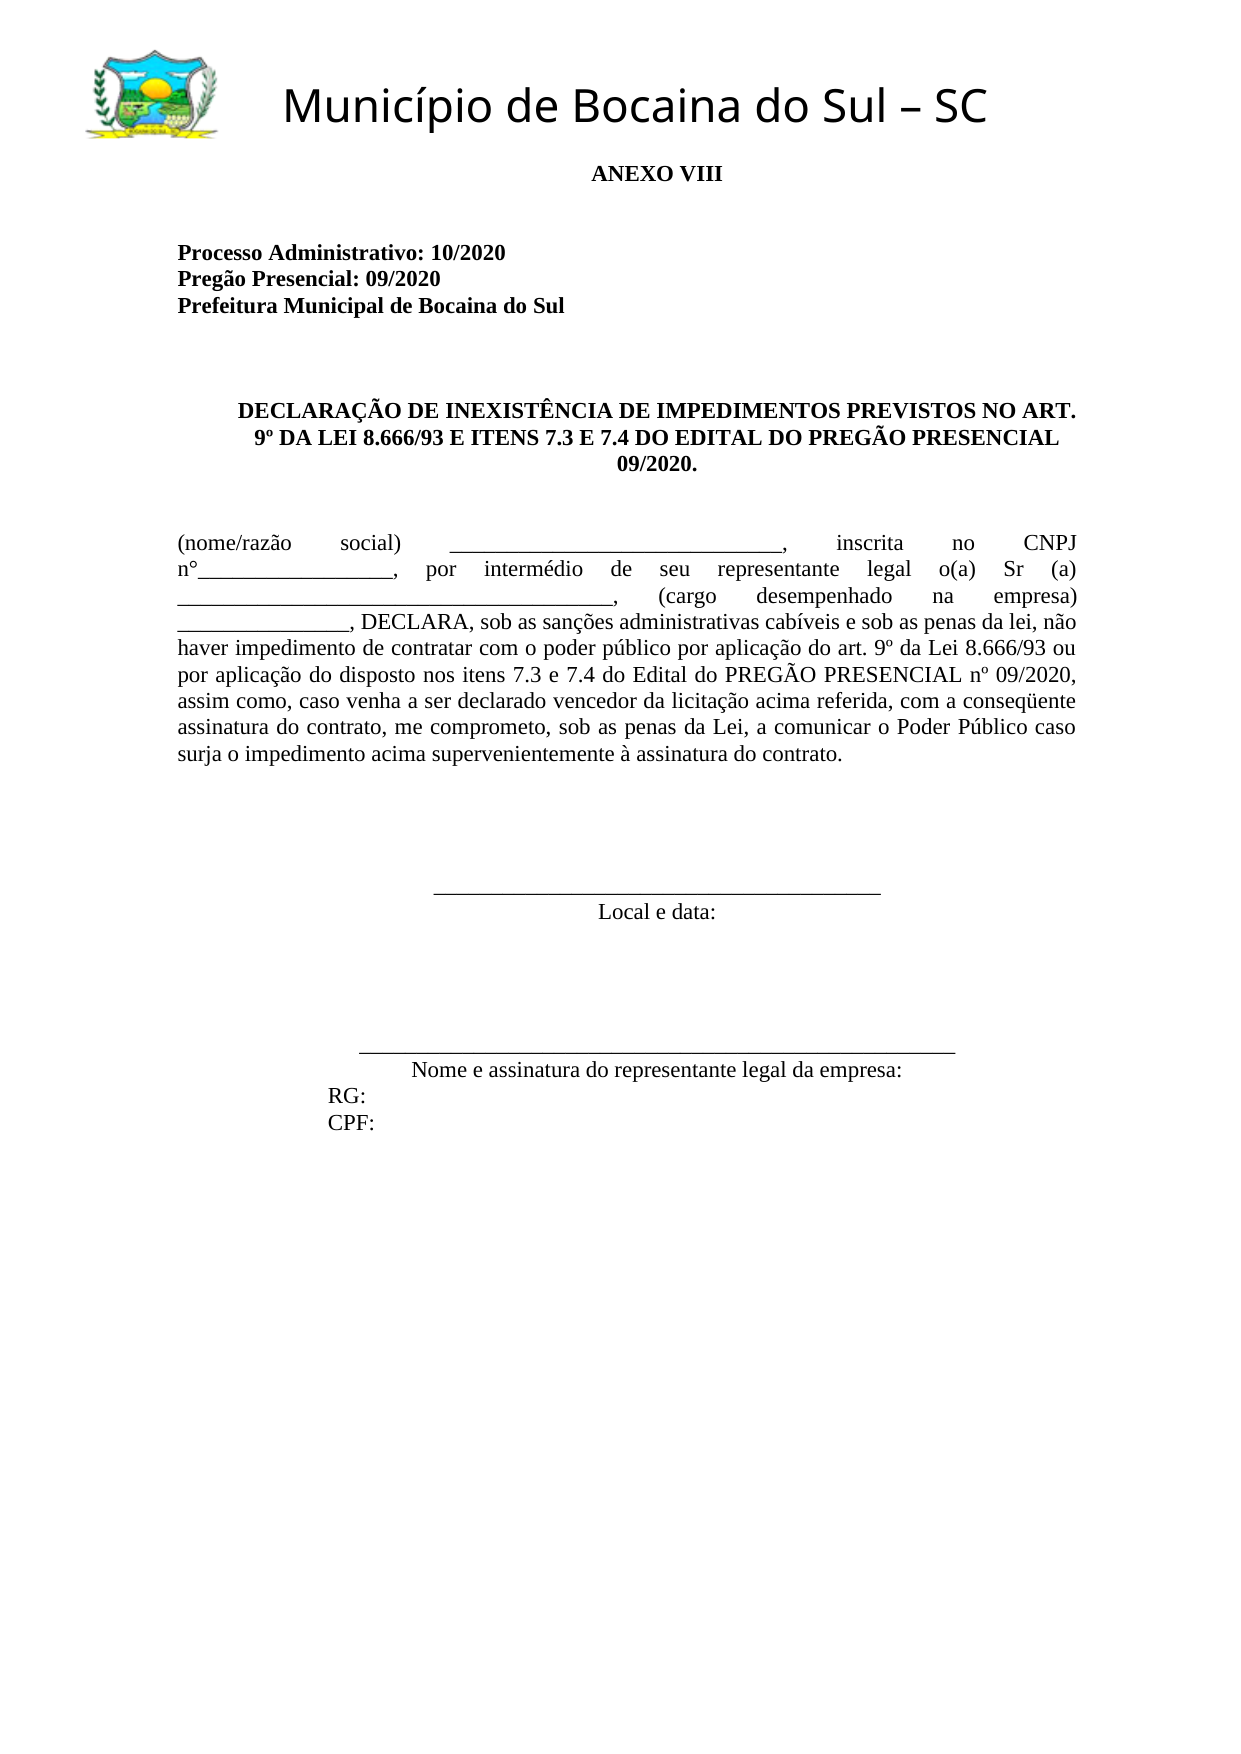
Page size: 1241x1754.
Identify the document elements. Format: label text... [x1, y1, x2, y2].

text Local e data: [236, 898, 1078, 924]
text ____________________________________________________ [236, 1030, 1078, 1056]
text _______________________________________ [236, 872, 1078, 898]
text ANEXO VIII [236, 160, 1078, 186]
text RG: [236, 1082, 1078, 1109]
text Processo Administrativo: 10/2020 [177, 239, 1093, 265]
text (nome/razão social) _____________________________, inscrita no CNPJ n°_________________, por intermédio de seu representante legal o(a) Sr (a) ______________________________________, (cargo desempenhado na empresa) _______________, DECLARA, sob as sanções administrativas cabíveis e sob as penas da lei, não haver impedimento de contratar com o poder público por aplicação do art. 9º da Lei 8.666/93 ou por aplicação do disposto nos itens 7.3 e 7.4 do Edital do PREGÃO PRESENCIAL nº 09/2020, assim como, caso venha a ser declarado vencedor da licitação acima referida, com a conseqüente assinatura do contrato, me comprometo, sob as penas da Lei, a comunicar o Poder Público caso surja o impedimento acima supervenientemente à assinatura do contrato. [177, 529, 1078, 766]
text DECLARAÇÃO DE INEXISTÊNCIA DE IMPEDIMENTOS PREVISTOS NO ART. 9º DA LEI 8.666/93 E ITENS 7.3 E 7.4 DO EDITAL DO PREGÃO PRESENCIAL 09/2020. [236, 397, 1078, 476]
text CPF: [236, 1109, 1078, 1135]
text Pregão Presencial: 09/2020 [177, 265, 1093, 292]
picture [85, 47, 219, 139]
text Prefeitura Municipal de Bocaina do Sul [177, 292, 1093, 318]
text Nome e assinatura do representante legal da empresa: [236, 1056, 1078, 1082]
